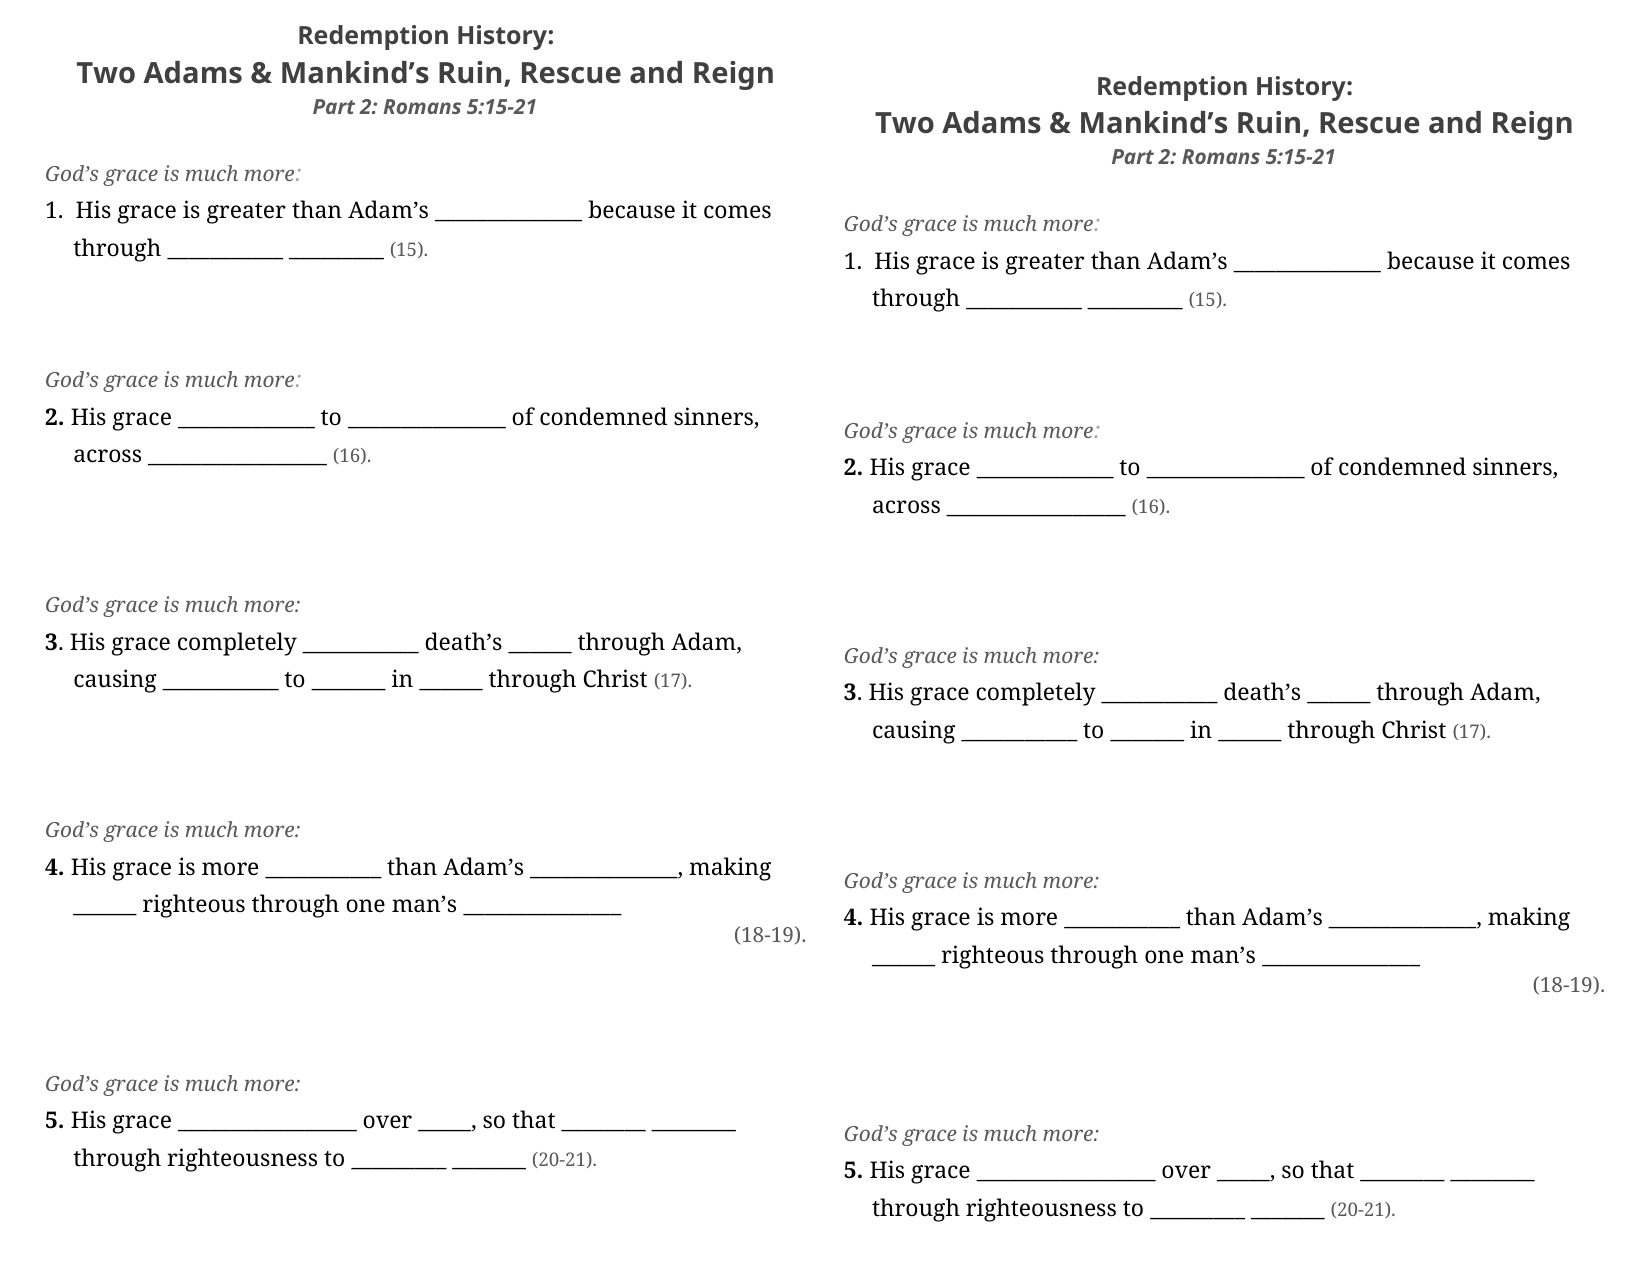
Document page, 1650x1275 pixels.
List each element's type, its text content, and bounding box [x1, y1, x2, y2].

text God’s grace is much more: [844, 633, 1605, 671]
text God’s grace is much more: [844, 858, 1605, 896]
text 1. His grace is greater than Adam’s ______________ because it comes through ___________ _________ (15). [844, 239, 1605, 314]
text God’s grace is much more: [844, 408, 1605, 446]
text God’s grace is much more: [844, 202, 1605, 239]
text God’s grace is much more: [45, 151, 806, 189]
text 3. His grace completely ___________ death’s ______ through Adam, causing ___________ to _______ in ______ through Christ (17). [45, 620, 806, 695]
text 4. His grace is more ___________ than Adam’s ______________, making ______ righteous through one man’s _______________ [45, 845, 806, 920]
text God’s grace is much more: [844, 1111, 1605, 1149]
text Redemption History: [45, 18, 806, 52]
text 3. His grace completely ___________ death’s ______ through Adam, causing ___________ to _______ in ______ through Christ (17). [844, 671, 1605, 746]
text 4. His grace is more ___________ than Adam’s ______________, making ______ righteous through one man’s _______________ [844, 896, 1605, 971]
text 5. His grace _________________ over _____, so that ________ ________ through righteousness to _________ _______ (20-21). [844, 1149, 1605, 1224]
text (18-19). [45, 920, 806, 949]
text God’s grace is much more: [45, 583, 806, 620]
text 2. His grace _____________ to _______________ of condemned sinners, across _________________ (16). [45, 395, 806, 470]
text Part 2: Romans 5:15-21 [844, 142, 1605, 171]
text Two Adams & Mankind’s Ruin, Rescue and Reign [844, 102, 1605, 142]
text Two Adams & Mankind’s Ruin, Rescue and Reign [45, 52, 806, 92]
text (18-19). [844, 971, 1605, 999]
text 2. His grace _____________ to _______________ of condemned sinners, across _________________ (16). [844, 446, 1605, 521]
text 1. His grace is greater than Adam’s ______________ because it comes through ___________ _________ (15). [45, 189, 806, 264]
text Part 2: Romans 5:15-21 [45, 92, 806, 120]
text God’s grace is much more: [45, 808, 806, 845]
text God’s grace is much more: [45, 1061, 806, 1099]
text God’s grace is much more: [45, 358, 806, 395]
text Redemption History: [844, 68, 1605, 102]
text 5. His grace _________________ over _____, so that ________ ________ through righteousness to _________ _______ (20-21). [45, 1099, 806, 1174]
